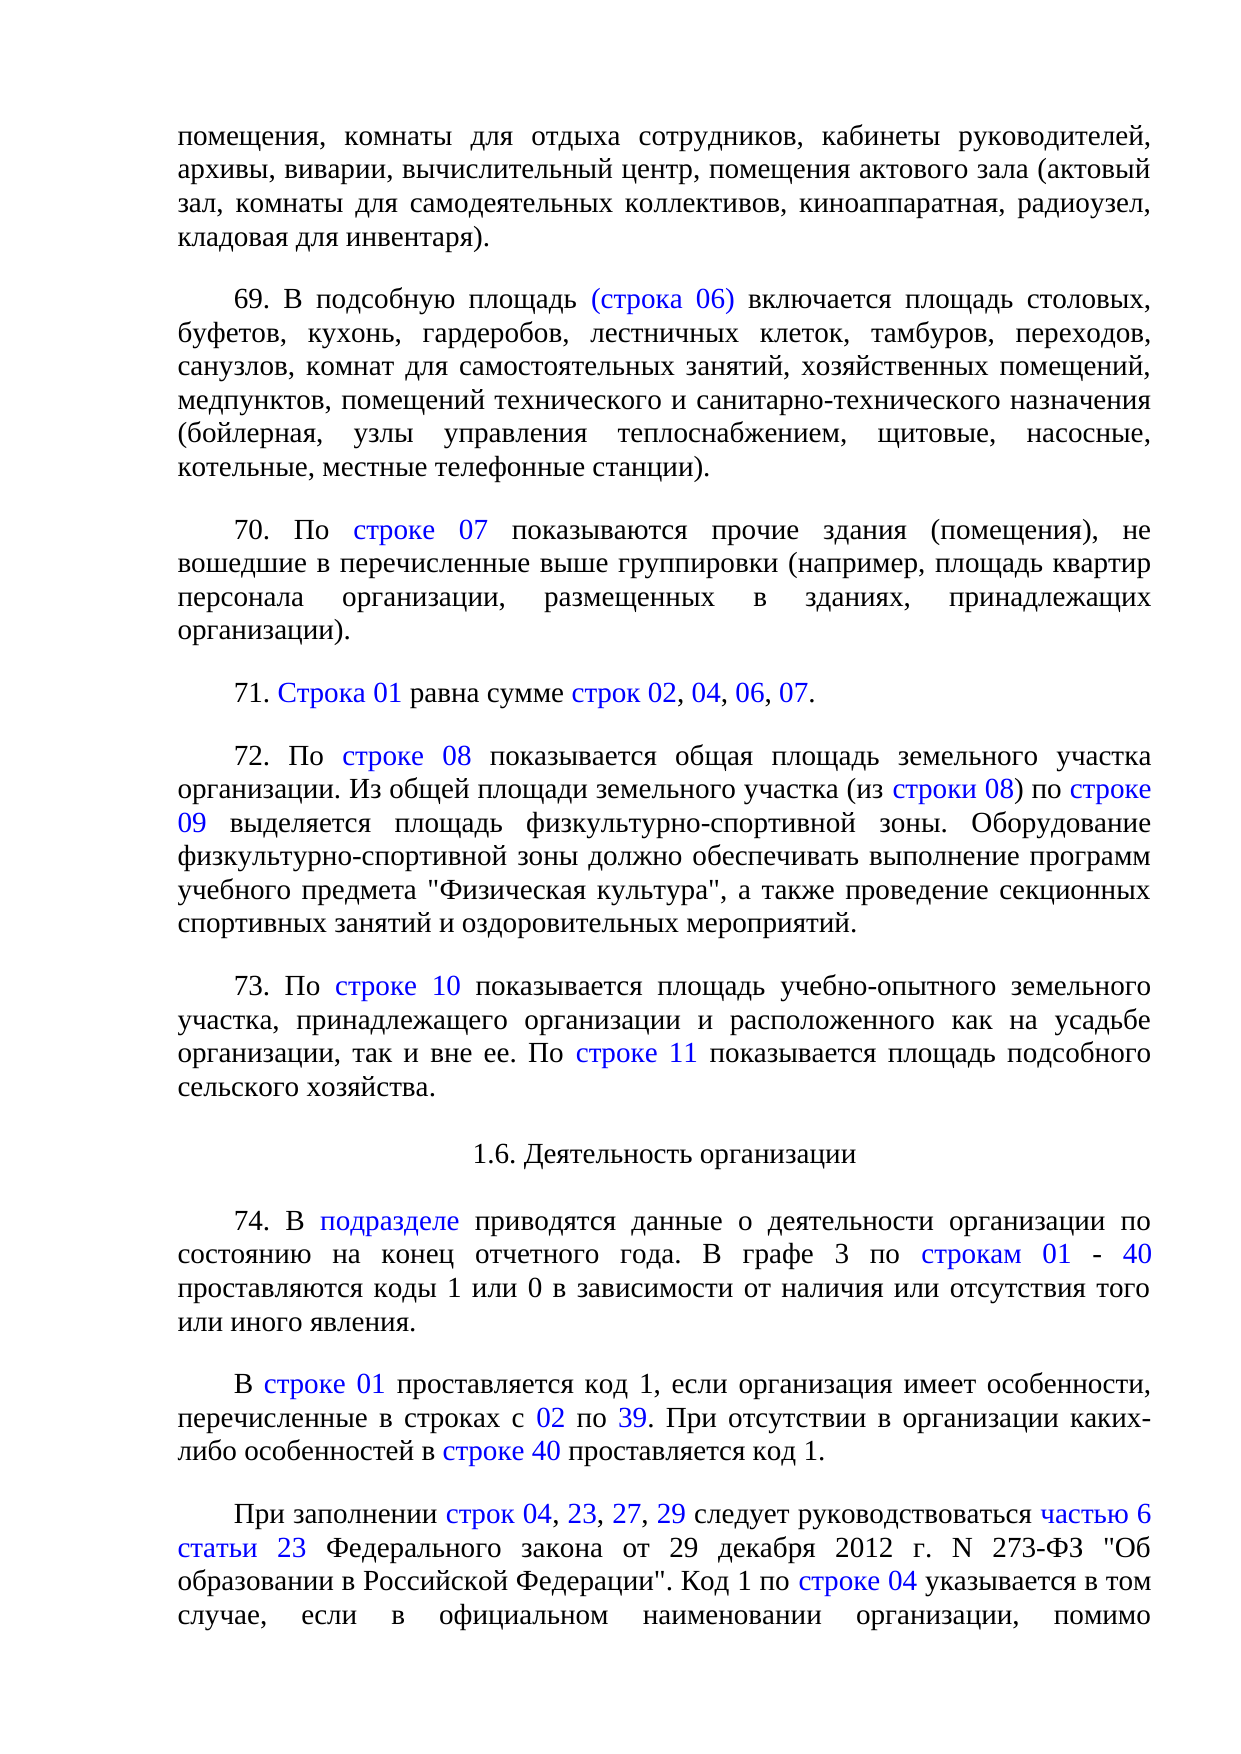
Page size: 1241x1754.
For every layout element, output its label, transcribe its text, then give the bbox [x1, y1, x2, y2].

text 74. В подразделе приводятся данные о деятельности организации по состоянию на конец отчетного года. В графе 3 по строкам 01 - 40 проставляются коды 1 или 0 в зависимости от наличия или отсутствия того или иного явления. [177, 1203, 1152, 1337]
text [177, 118, 1152, 252]
text 1.6. Деятельность организации [177, 1136, 1152, 1169]
text 73. По строке 10 показывается площадь учебно-опытного земельного участка, принадлежащего организации и расположенного как на усадьбе организации, так и вне ее. По строке 11 показывается площадь подсобного сельского хозяйства. [177, 968, 1152, 1102]
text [177, 1496, 1152, 1630]
text 70. По строке 07 показываются прочие здания (помещения), не вошедшие в перечисленные выше группировки (например, площадь квартир персонала организации, размещенных в зданиях, принадлежащих организации). [177, 512, 1152, 646]
text 72. По строке 08 показывается общая площадь земельного участка организации. Из общей площади земельного участка (из строки 08) по строке 09 выделяется площадь физкультурно-спортивной зоны. Оборудование физкультурно-спортивной зоны должно обеспечивать выполнение программ учебного предмета "Физическая культура", а также проведение секционных спортивных занятий и оздоровительных мероприятий. [177, 738, 1152, 939]
text 69. В подсобную площадь (строка 06) включается площадь столовых, буфетов, кухонь, гардеробов, лестничных клеток, тамбуров, переходов, санузлов, комнат для самостоятельных занятий, хозяйственных помещений, медпунктов, помещений технического и санитарно-технического назначения (бойлерная, узлы управления теплоснабжением, щитовые, насосные, котельные, местные телефонные станции). [177, 281, 1152, 483]
text 71. Строка 01 равна сумме строк 02, 04, 06, 07. [177, 675, 1152, 709]
text В строке 01 проставляется код 1, если организация имеет особенности, перечисленные в строках с 02 по 39. При отсутствии в организации каких-либо особенностей в строке 40 проставляется код 1. [177, 1366, 1152, 1467]
